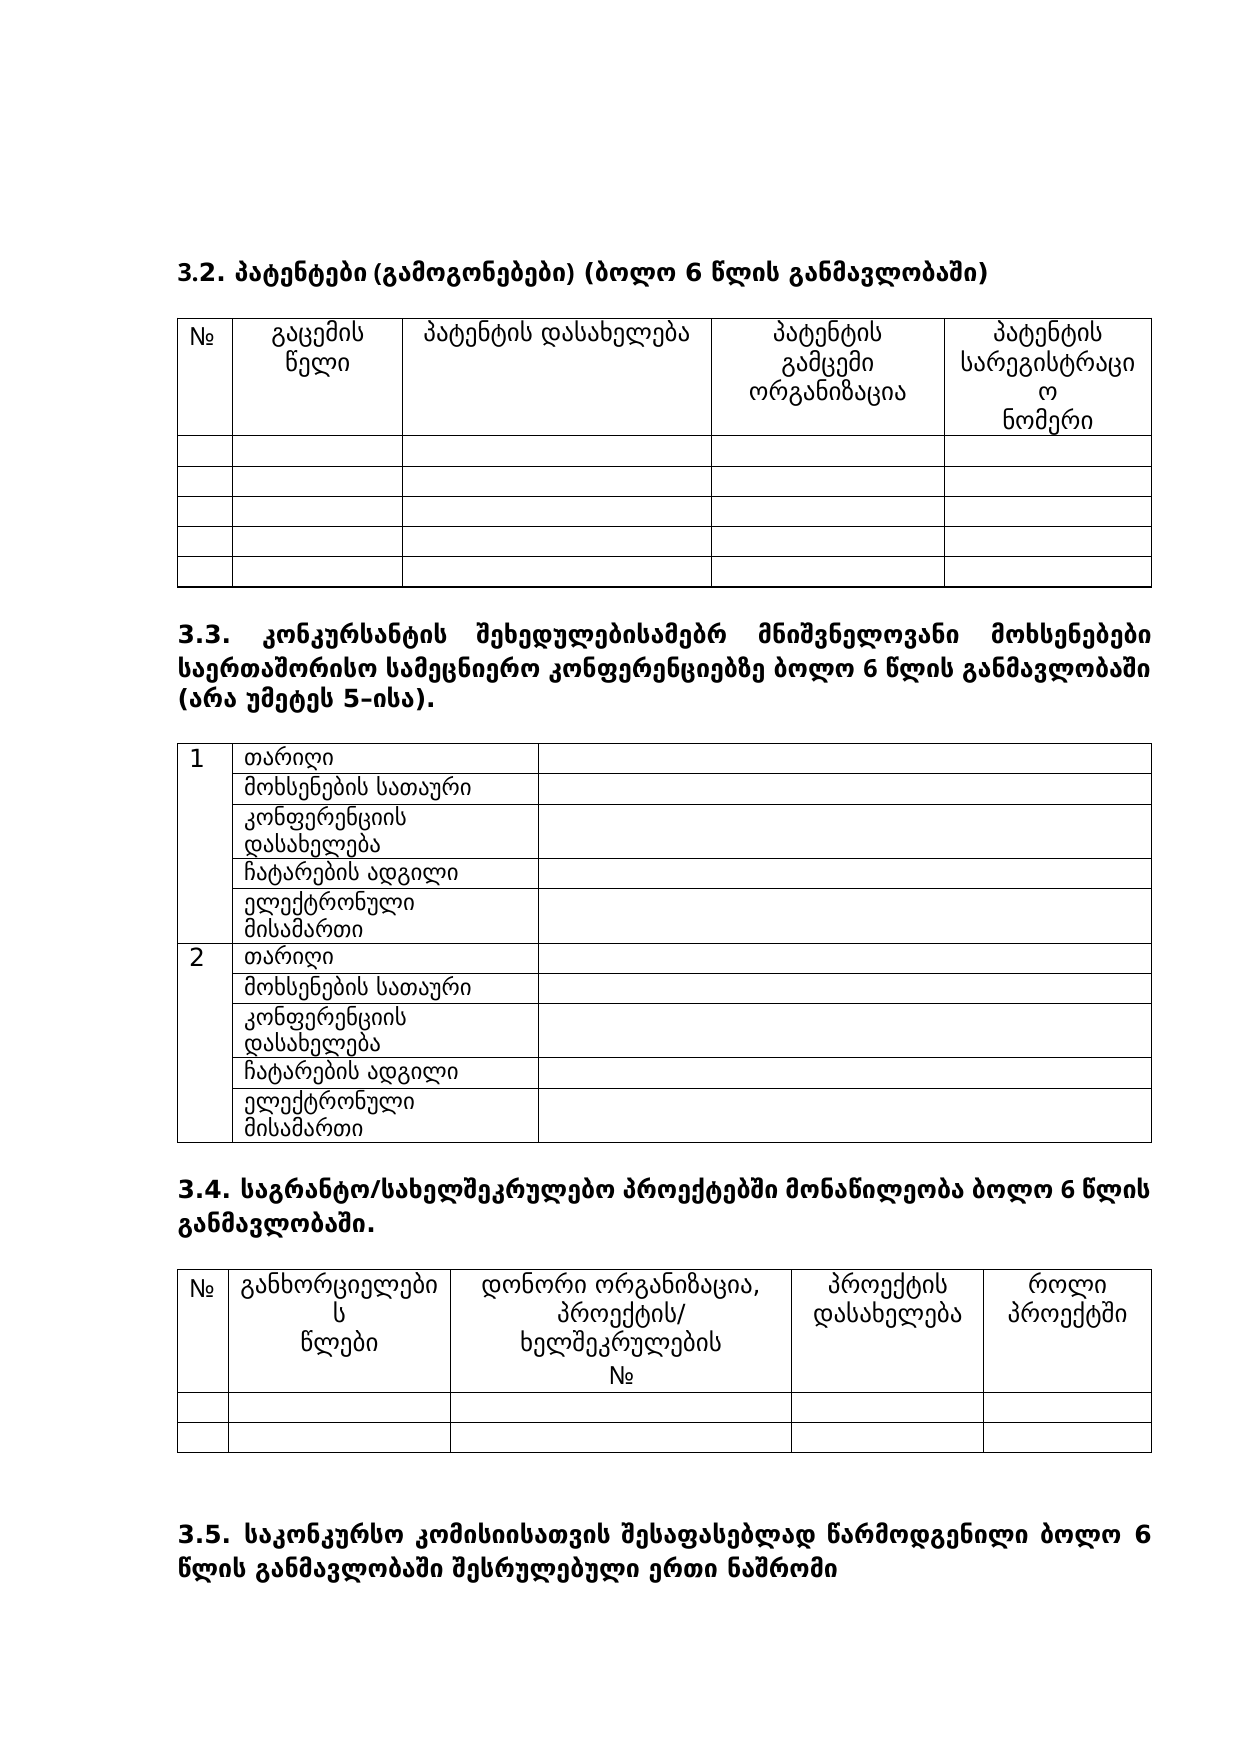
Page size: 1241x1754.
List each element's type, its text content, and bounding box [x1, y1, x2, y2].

table_cell [178, 557, 232, 586]
table_cell [539, 1004, 1151, 1057]
table_cell [451, 1393, 791, 1422]
table_cell [712, 497, 944, 526]
table_cell [229, 1393, 450, 1422]
table_cell [945, 436, 1151, 466]
text 3.4. საგრანტო/სახელშეკრულებო პროექტებში მონაწილეობა ბოლო 6 წლის განმავლობაში. [177, 1172, 1152, 1240]
table_cell [539, 1089, 1151, 1142]
table_cell [539, 1058, 1151, 1087]
table_cell [178, 436, 232, 466]
table_cell [178, 497, 232, 526]
table_cell [712, 436, 944, 466]
table_cell ჩატარების ადგილი [233, 1058, 538, 1087]
table_cell [539, 944, 1151, 973]
table_cell ჩატარების ადგილი [233, 859, 538, 888]
table_header 1 [178, 744, 232, 942]
table_cell [792, 1393, 983, 1422]
table_cell [233, 527, 402, 556]
table_header პატენტის დასახელება [403, 319, 711, 435]
table_cell [233, 436, 402, 466]
table_cell [178, 467, 232, 496]
table_header № [178, 319, 232, 435]
table_header გაცემის წელი [233, 319, 402, 435]
table_cell [539, 805, 1151, 858]
table_header პროექტის დასახელება [792, 1270, 983, 1392]
table_cell [403, 497, 711, 526]
table_cell [178, 1423, 228, 1452]
text 3.2. პატენტები (გამოგონებები) (ბოლო 6 წლის განმავლობაში) [177, 254, 1152, 288]
table_cell [945, 497, 1151, 526]
table_cell ელექტრონული მისამართი [233, 1089, 538, 1142]
text 3.3. კონკურსანტის შეხედულებისამებრ მნიშვნელოვანი მოხსენებები საერთაშორისო სამეცნიერო კონფერენციებზე ბოლო 6 წლის განმავლობაში (არა უმეტეს 5–ისა). [177, 617, 1152, 714]
table_cell [229, 1423, 450, 1452]
table_cell [712, 467, 944, 496]
table_header № [178, 1270, 228, 1392]
table_cell [403, 467, 711, 496]
table_cell [539, 889, 1151, 942]
table_cell [712, 557, 944, 586]
table_cell თარიღი [233, 944, 538, 973]
table_cell [233, 557, 402, 586]
table_cell [984, 1423, 1151, 1452]
table_cell [233, 467, 402, 496]
table_cell მოხსენების სათაური [233, 974, 538, 1003]
table_cell [451, 1423, 791, 1452]
table_cell კონფერენციის დასახელება [233, 1004, 538, 1057]
table_header როლი პროექტში [984, 1270, 1151, 1392]
table_cell [403, 436, 711, 466]
table_header დონორი ორგანიზაცია, პროექტის/ხელშეკრულების № [451, 1270, 791, 1392]
table_cell [792, 1423, 983, 1452]
table_cell ელექტრონული მისამართი [233, 889, 538, 942]
table_header განხორციელების წლები [229, 1270, 450, 1392]
table_cell [539, 974, 1151, 1003]
table_cell [403, 557, 711, 586]
table_cell 2 [178, 944, 232, 1142]
table_cell [539, 859, 1151, 888]
table_cell [539, 774, 1151, 803]
table_cell კონფერენციის დასახელება [233, 805, 538, 858]
table_header პატენტის სარეგისტრაციო ნომერი [945, 319, 1151, 435]
table_cell [178, 527, 232, 556]
table_cell [984, 1393, 1151, 1422]
table_cell [945, 467, 1151, 496]
table_header თარიღი [233, 744, 538, 773]
table_cell [712, 527, 944, 556]
table_cell [178, 1393, 228, 1422]
table_cell [403, 527, 711, 556]
table_cell [945, 527, 1151, 556]
table_cell [945, 557, 1151, 586]
table_header [539, 744, 1151, 773]
table_header პატენტის გამცემი ორგანიზაცია [712, 319, 944, 435]
text 3.5. საკონკურსო კომისიისათვის შესაფასებლად წარმოდგენილი ბოლო 6 წლის განმავლობაში შესრულებული ერთი ნაშრომი [177, 1517, 1152, 1585]
table_cell [233, 497, 402, 526]
table_cell მოხსენების სათაური [233, 774, 538, 803]
